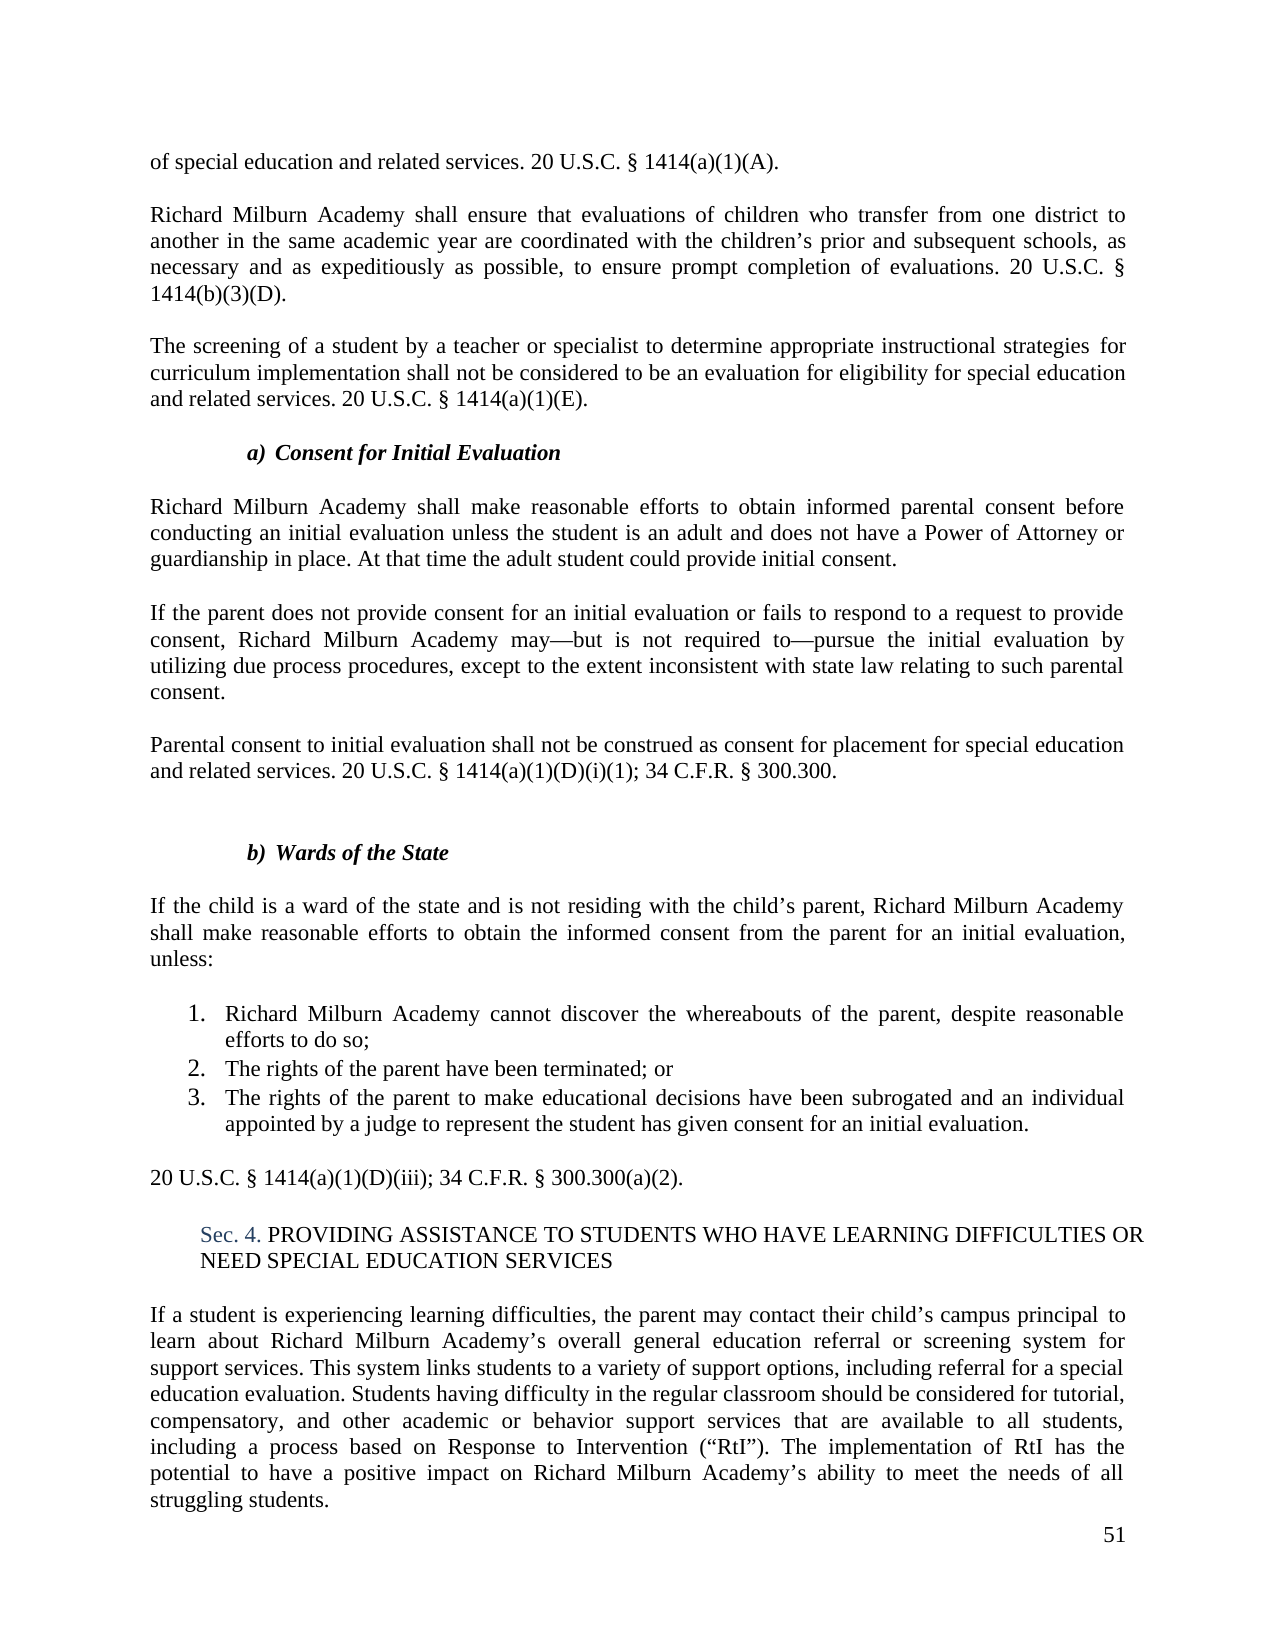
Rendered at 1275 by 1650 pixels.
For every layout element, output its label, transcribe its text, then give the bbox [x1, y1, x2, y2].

list Richard Milburn Academy cannot discover the whereabouts of the parent, despite reasonable efforts to do so; [187, 998, 1125, 1053]
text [150, 148, 1125, 174]
text 20 U.S.C. § 1414(a)(1)(D)(iii); 34 C.F.R. § 300.300(a)(2). [150, 1164, 1167, 1190]
list Consent for Initial Evaluation [247, 439, 1167, 465]
list The rights of the parent to make educational decisions have been subrogated and an individual appointed by a judge to represent the student has given consent for an initial evaluation. [187, 1082, 1125, 1137]
list The rights of the parent have been terminated; or [187, 1053, 1167, 1082]
text The screening of a student by a teacher or specialist to determine appropriate instructional strategies for curriculum implementation shall not be considered to be an evaluation for eligibility for special education and related services. 20 U.S.C. § 1414(a)(1)(E). [150, 332, 1126, 412]
list Wards of the State [247, 838, 1167, 865]
text Richard Milburn Academy shall make reasonable efforts to obtain informed parental consent before conducting an initial evaluation unless the student is an adult and does not have a Power of Attorney or guardianship in place. At that time the adult student could provide initial consent. [150, 493, 1125, 572]
text If the parent does not provide consent for an initial evaluation or fails to respond to a request to provide consent, Richard Milburn Academy may—but is not required to—pursue the initial evaluation by utilizing due process procedures, except to the extent inconsistent with state law relating to such parental consent. [150, 599, 1126, 705]
text Richard Milburn Academy shall ensure that evaluations of children who transfer from one district to another in the same academic year are coordinated with the children’s prior and subsequent schools, as necessary and as expeditiously as possible, to ensure prompt completion of evaluations. 20 U.S.C. § 1414(b)(3)(D). [150, 201, 1126, 306]
text Parental consent to initial evaluation shall not be construed as consent for placement for special education and related services. 20 U.S.C. § 1414(a)(1)(D)(i)(1); 34 C.F.R. § 300.300. [150, 731, 1125, 784]
text If a student is experiencing learning difficulties, the parent may contact their child’s campus principal to learn about Richard Milburn Academy’s overall general education referral or screening system for support services. This system links students to a variety of support options, including referral for a special education evaluation. Students having difficulty in the regular classroom should be considered for tutorial, compensatory, and other academic or behavior support services that are available to all students, including a process based on Response to Intervention (“RtI”). The implementation of RtI has the potential to have a positive impact on Richard Milburn Academy’s ability to meet the needs of all struggling students. [150, 1301, 1126, 1512]
text If the child is a ward of the state and is not residing with the child’s parent, Richard Milburn Academy shall make reasonable efforts to obtain the informed consent from the parent for an initial evaluation, unless: [150, 892, 1126, 971]
subtitle Sec. 4. PROVIDING ASSISTANCE TO STUDENTS WHO HAVE LEARNING DIFFICULTIES OR NEED SPECIAL EDUCATION SERVICES [200, 1221, 1167, 1274]
